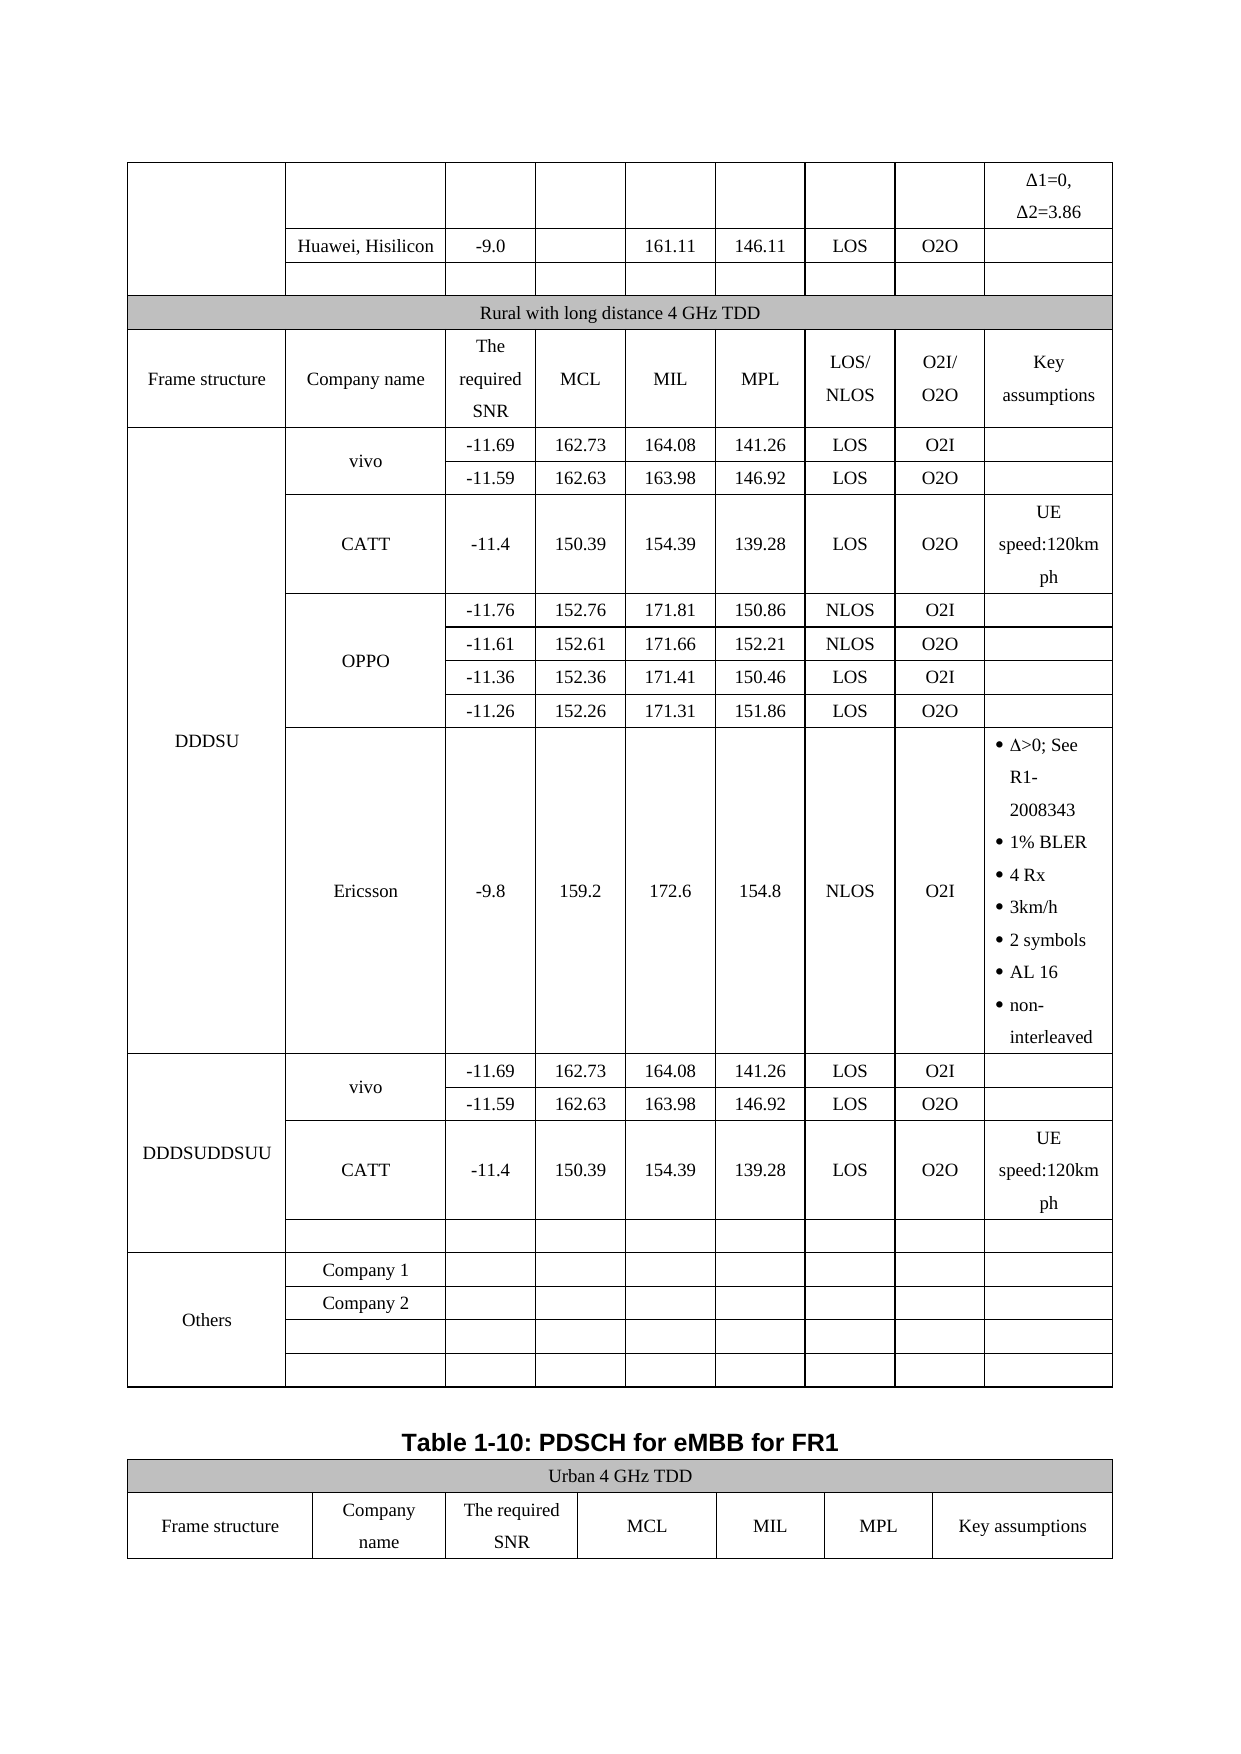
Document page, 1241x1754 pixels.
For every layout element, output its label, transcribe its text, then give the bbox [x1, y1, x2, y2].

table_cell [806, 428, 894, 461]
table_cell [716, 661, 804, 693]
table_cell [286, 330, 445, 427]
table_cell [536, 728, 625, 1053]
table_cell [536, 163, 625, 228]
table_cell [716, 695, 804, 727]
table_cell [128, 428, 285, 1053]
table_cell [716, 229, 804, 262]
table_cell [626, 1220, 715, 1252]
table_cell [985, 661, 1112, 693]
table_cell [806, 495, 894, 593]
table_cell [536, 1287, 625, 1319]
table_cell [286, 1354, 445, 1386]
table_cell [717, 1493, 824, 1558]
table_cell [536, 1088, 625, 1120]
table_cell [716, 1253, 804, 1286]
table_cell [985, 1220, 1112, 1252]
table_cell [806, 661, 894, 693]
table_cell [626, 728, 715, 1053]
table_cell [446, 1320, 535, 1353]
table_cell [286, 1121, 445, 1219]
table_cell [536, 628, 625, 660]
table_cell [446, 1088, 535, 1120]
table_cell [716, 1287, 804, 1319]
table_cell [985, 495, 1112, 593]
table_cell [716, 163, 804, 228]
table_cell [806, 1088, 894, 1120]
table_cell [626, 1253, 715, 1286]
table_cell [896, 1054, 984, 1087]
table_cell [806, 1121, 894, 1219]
text Table 1-10: PDSCH for eMBB for FR1 [187, 1426, 1053, 1459]
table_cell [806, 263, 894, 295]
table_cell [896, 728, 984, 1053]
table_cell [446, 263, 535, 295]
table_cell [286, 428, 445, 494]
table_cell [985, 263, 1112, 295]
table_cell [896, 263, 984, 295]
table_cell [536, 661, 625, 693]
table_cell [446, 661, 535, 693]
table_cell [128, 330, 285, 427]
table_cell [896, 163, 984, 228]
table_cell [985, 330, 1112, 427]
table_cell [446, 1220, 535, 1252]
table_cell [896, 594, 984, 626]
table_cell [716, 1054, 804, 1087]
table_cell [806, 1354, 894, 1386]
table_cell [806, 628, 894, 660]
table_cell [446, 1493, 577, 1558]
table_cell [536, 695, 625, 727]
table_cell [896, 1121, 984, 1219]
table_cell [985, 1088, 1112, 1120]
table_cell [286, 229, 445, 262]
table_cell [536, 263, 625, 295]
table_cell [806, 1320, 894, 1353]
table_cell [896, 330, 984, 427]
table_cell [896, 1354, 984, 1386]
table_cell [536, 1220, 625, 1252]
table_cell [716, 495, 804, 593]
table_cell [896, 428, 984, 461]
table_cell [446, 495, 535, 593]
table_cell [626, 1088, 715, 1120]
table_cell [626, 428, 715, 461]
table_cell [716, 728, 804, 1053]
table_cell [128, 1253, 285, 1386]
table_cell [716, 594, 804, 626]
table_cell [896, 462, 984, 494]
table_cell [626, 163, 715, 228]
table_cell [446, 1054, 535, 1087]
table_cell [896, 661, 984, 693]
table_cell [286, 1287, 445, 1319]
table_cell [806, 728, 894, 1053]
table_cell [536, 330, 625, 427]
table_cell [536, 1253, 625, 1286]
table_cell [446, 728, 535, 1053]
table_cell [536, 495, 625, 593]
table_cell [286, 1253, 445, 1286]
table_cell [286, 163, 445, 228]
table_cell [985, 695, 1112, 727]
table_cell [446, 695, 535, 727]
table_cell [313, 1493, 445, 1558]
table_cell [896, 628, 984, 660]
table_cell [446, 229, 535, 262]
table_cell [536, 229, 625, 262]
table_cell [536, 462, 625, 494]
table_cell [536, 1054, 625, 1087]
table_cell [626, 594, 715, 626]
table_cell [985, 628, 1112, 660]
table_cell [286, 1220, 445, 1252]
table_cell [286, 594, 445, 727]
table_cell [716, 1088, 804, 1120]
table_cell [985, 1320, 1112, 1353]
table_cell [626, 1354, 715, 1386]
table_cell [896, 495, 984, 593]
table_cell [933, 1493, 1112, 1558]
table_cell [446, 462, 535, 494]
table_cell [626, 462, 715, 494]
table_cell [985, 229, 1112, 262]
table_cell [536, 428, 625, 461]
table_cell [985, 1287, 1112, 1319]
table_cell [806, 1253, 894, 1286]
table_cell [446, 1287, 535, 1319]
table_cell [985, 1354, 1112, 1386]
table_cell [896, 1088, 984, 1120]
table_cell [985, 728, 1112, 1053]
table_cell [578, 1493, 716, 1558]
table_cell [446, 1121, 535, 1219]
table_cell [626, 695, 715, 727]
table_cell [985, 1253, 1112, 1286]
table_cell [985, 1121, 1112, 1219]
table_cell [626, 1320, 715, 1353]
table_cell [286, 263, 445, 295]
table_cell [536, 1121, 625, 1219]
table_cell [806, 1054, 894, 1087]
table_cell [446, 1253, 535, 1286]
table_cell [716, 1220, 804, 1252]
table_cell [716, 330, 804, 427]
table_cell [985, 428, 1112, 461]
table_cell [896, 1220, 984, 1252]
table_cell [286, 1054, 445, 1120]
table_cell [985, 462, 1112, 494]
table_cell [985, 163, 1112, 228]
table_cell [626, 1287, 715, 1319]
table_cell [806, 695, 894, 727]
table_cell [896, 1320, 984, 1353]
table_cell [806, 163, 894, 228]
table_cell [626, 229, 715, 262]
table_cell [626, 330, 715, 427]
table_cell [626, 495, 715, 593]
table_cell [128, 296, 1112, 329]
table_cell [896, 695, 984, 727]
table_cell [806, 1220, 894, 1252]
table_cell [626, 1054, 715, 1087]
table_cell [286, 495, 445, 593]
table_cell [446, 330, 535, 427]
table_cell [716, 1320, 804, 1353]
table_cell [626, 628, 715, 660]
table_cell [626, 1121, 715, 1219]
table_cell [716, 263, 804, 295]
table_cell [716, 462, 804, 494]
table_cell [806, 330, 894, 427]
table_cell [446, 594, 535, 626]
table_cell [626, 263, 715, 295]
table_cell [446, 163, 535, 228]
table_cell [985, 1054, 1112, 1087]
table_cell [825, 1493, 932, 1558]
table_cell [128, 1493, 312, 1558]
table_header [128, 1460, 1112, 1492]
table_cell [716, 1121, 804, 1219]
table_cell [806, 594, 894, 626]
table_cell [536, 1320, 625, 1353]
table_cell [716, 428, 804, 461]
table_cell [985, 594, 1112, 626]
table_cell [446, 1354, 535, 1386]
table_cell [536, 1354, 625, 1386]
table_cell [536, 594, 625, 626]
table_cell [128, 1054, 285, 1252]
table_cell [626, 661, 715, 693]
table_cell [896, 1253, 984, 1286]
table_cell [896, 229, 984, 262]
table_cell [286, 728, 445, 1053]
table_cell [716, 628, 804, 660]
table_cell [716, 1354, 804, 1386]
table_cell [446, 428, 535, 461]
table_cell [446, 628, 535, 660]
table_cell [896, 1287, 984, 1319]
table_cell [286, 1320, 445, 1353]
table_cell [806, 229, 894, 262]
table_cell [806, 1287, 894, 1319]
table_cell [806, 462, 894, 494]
